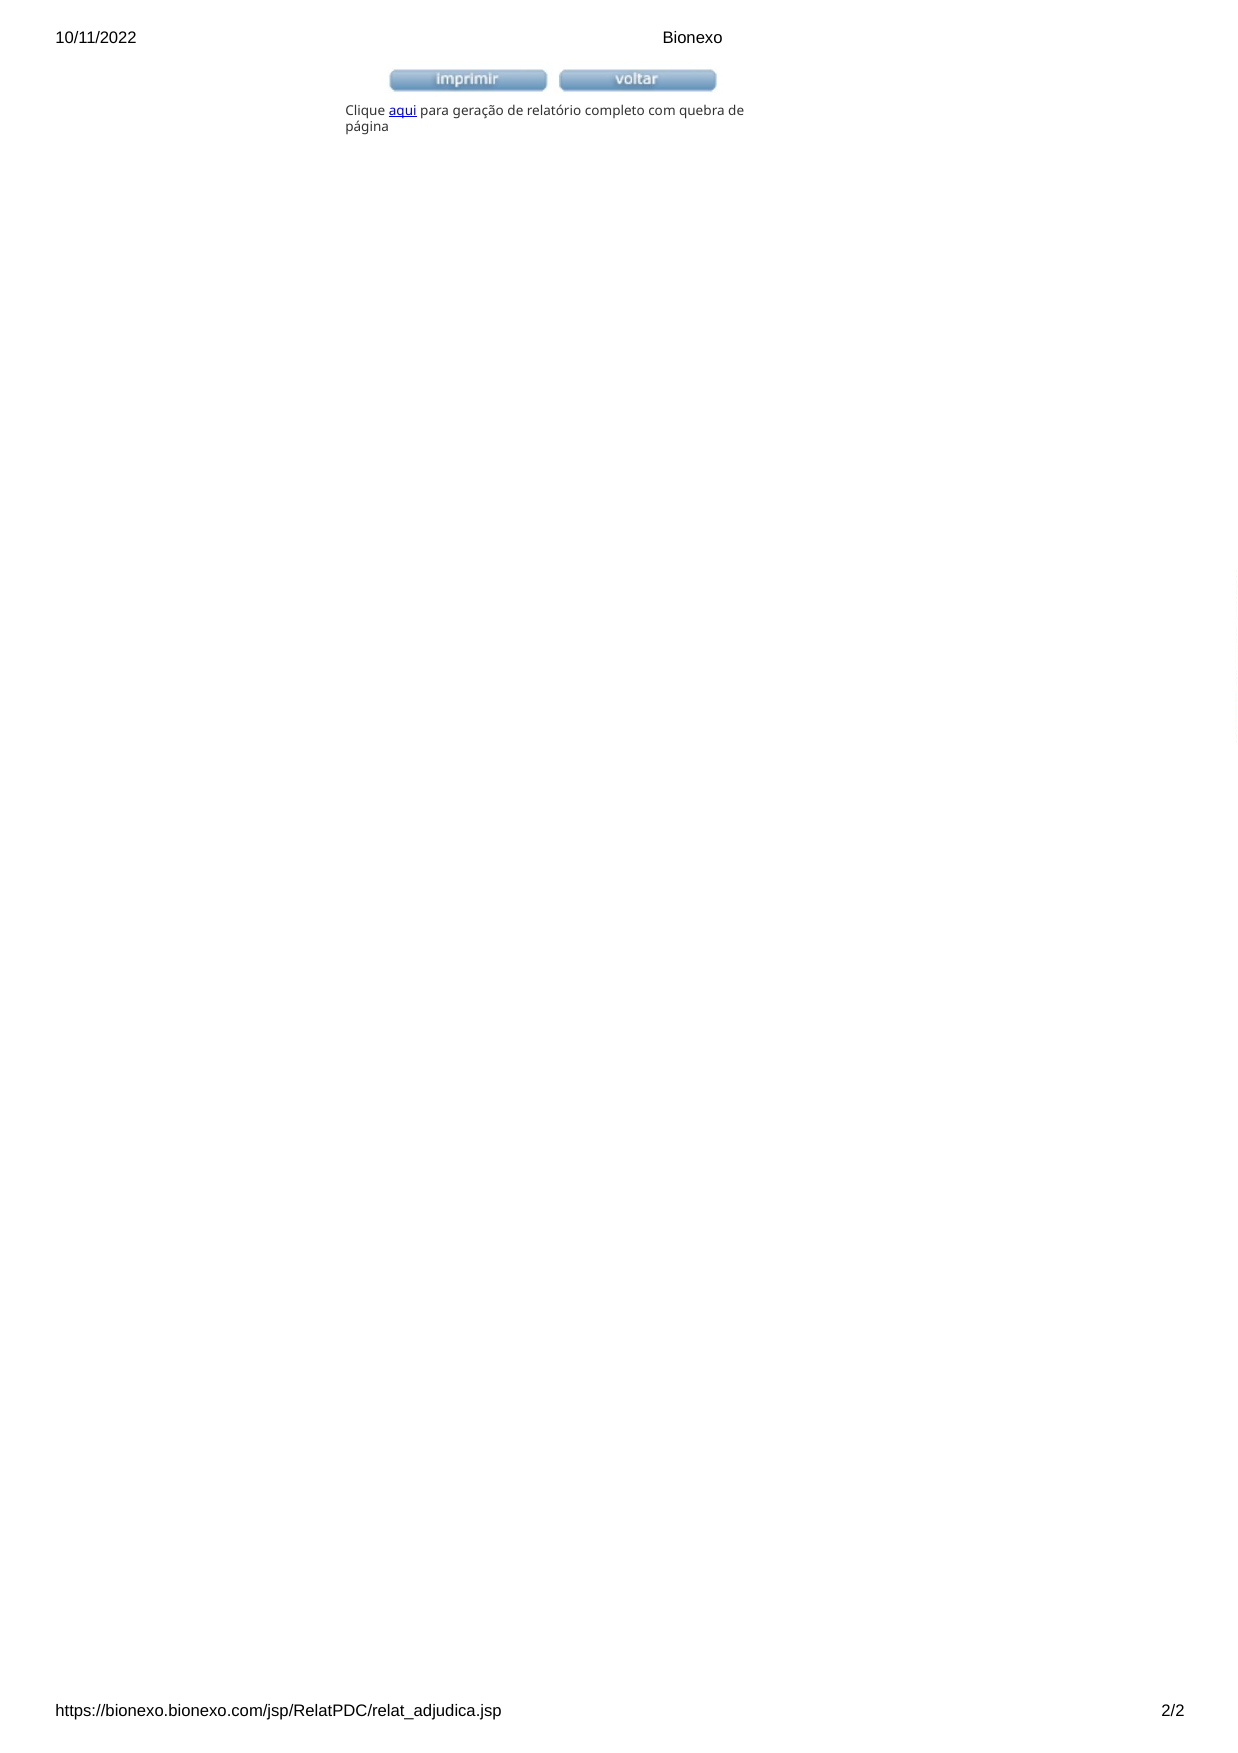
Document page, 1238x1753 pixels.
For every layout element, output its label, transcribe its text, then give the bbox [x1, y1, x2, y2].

text 0/11/2022 [64, 29, 163, 47]
text https://bionexo.bionexo.com/jsp/RelatPDC/relat_adjudica.jsp [55, 1702, 527, 1720]
text Bionexo [662, 29, 747, 47]
text 2/2 [1161, 1702, 1209, 1720]
picture [0, 0, 1238, 1753]
text Clique aqui para geração de relatório completo com quebra de página [345, 102, 790, 135]
